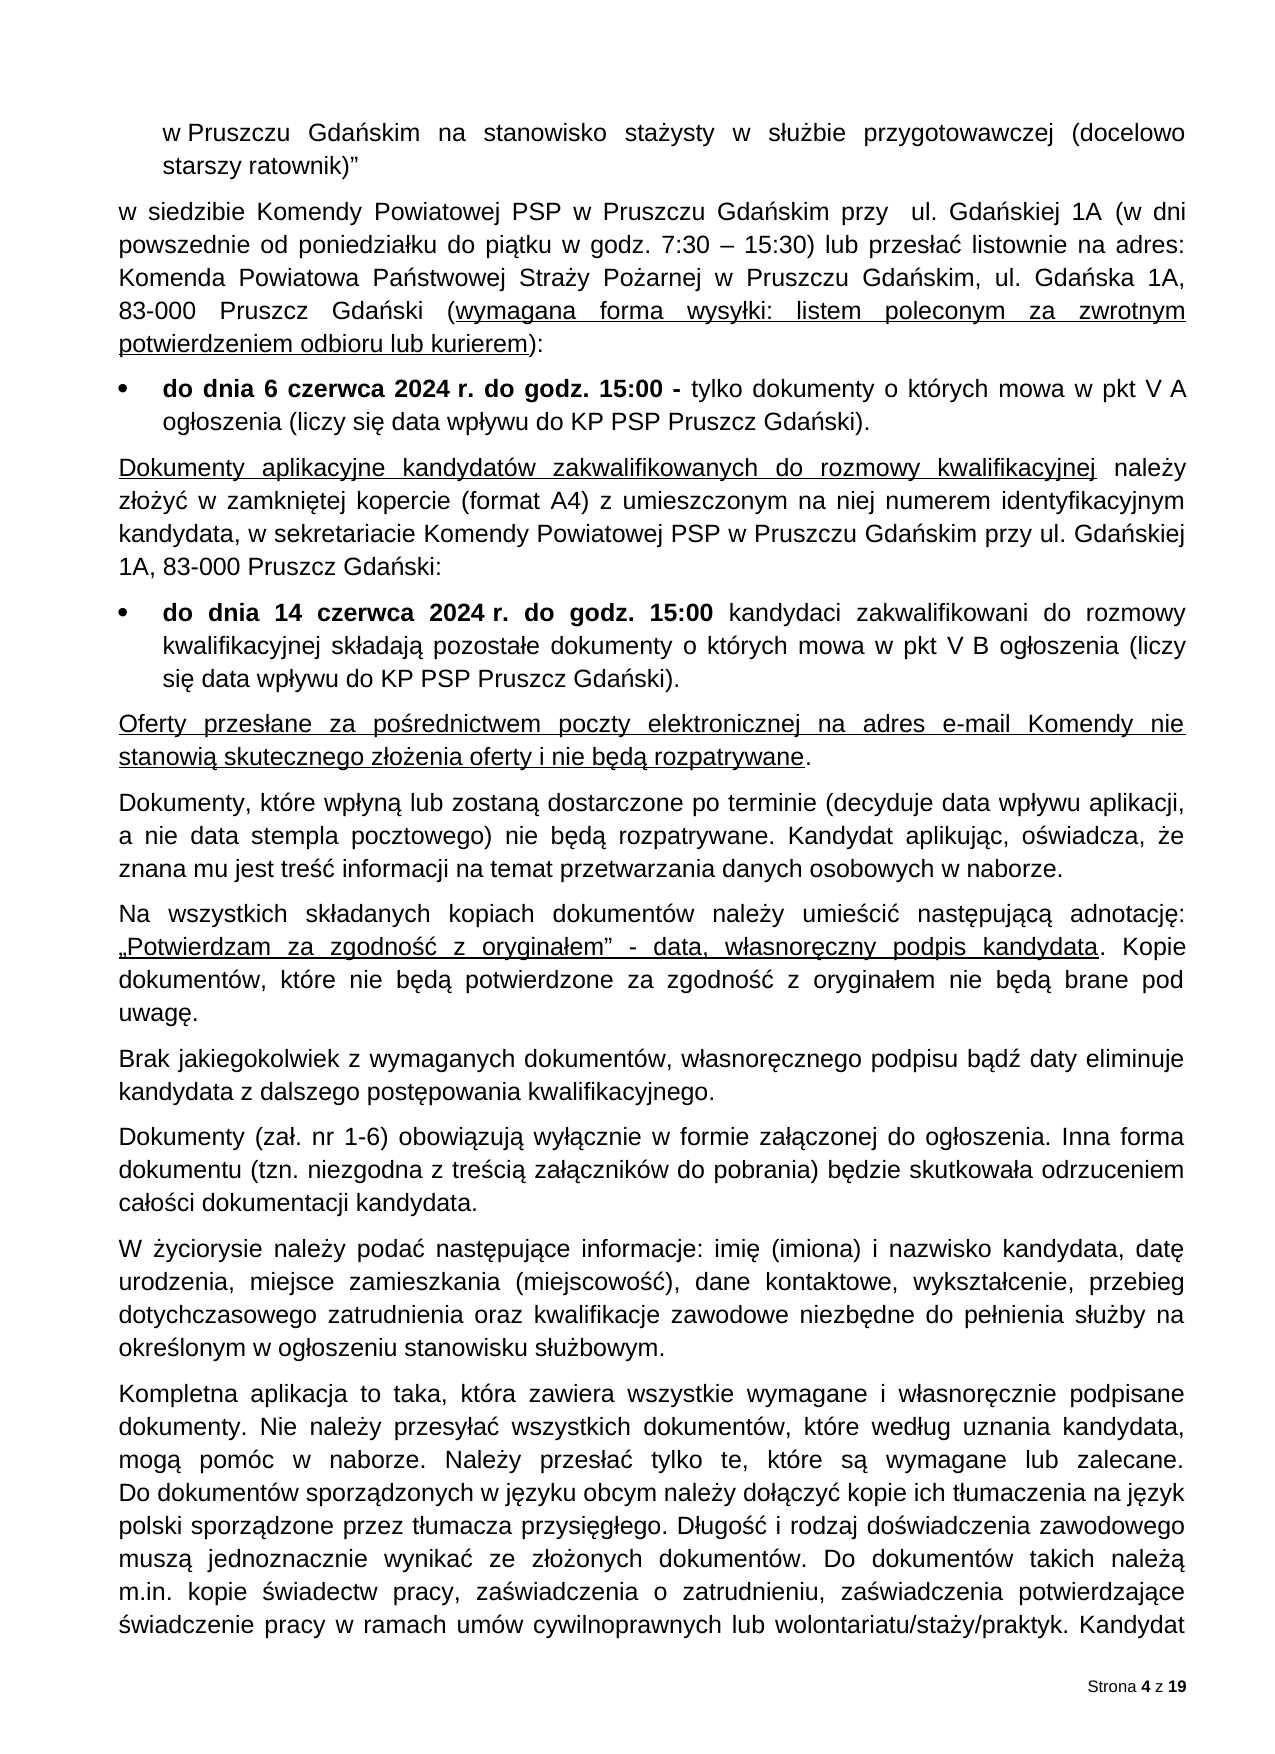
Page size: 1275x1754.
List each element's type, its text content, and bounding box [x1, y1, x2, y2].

text Dokumenty (zał. nr 1-6) obowiązują wyłącznie w formie załączonej do ogłoszenia. Inna forma dokumentu (tzn. niezgodna z treścią załączników do pobrania) będzie skutkowała odrzuceniem całości dokumentacji kandydata. [118, 1122, 1186, 1217]
text w siedzibie Komendy Powiatowej PSP w Pruszczu Gdańskim przy ul. Gdańskiej 1A (w dni powszednie od poniedziałku do piątku w godz. 7:30 – 15:30) lub przesłać listownie na adres: Komenda Powiatowa Państwowej Straży Pożarnej w Pruszczu Gdańskim, ul. Gdańska 1A, 83-000 Pruszcz Gdański (wymagana forma wysyłki: listem poleconym za zwrotnym potwierdzeniem odbioru lub kurierem): [118, 197, 1186, 357]
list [118, 118, 1186, 180]
subtitle do dnia 14 czerwca 2024 r. do godz. 15:00 kandydaci zakwalifikowani do rozmowy kwalifikacyjnej składają pozostałe dokumenty o których mowa w pkt V B ogłoszenia (liczy się data wpływu do KP PSP Pruszcz Gdański). [118, 597, 1186, 692]
text Brak jakiegokolwiek z wymaganych dokumentów, własnoręcznego podpisu bądź daty eliminuje kandydata z dalszego postępowania kwalifikacyjnego. [118, 1044, 1186, 1106]
text Oferty przesłane za pośrednictwem poczty elektronicznej na adres e-mail Komendy nie stanowią skutecznego złożenia oferty i nie będą rozpatrywane. [118, 735, 1186, 771]
text Oferty przesłane za pośrednictwem poczty elektronicznej na adres e-mail Komendy nie stanowią skutecznego złożenia oferty i nie będą rozpatrywane. [118, 709, 1186, 734]
subtitle do dnia 6 czerwca 2024 r. do godz. 15:00 - tylko dokumenty o których mowa w pkt V A ogłoszenia (liczy się data wpływu do KP PSP Pruszcz Gdański). [118, 374, 1186, 436]
text Dokumenty aplikacyjne kandydatów zakwalifikowanych do rozmowy kwalifikacyjnej należy złożyć w zamkniętej kopercie (format A4) z umieszczonym na niej numerem identyfikacyjnym kandydata, w sekretariacie Komendy Powiatowej PSP w Pruszczu Gdańskim przy ul. Gdańskiej 1A, 83-000 Pruszcz Gdański: [118, 453, 1186, 581]
text W życiorysie należy podać następujące informacje: imię (imiona) i nazwisko kandydata, datę urodzenia, miejsce zamieszkania (miejscowość), dane kontaktowe, wykształcenie, przebieg dotychczasowego zatrudnienia oraz kwalifikacje zawodowe niezbędne do pełnienia służby na określonym w ogłoszeniu stanowisku służbowym. [118, 1234, 1186, 1362]
text Na wszystkich składanych kopiach dokumentów należy umieścić następującą adnotację: „Potwierdzam za zgodność z oryginałem” - data, własnoręczny podpis kandydata. Kopie dokumentów, które nie będą potwierdzone za zgodność z oryginałem nie będą brane pod uwagę. [118, 899, 1186, 1027]
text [118, 1378, 1186, 1638]
text Dokumenty, które wpłyną lub zostaną dostarczone po terminie (decyduje data wpływu aplikacji, a nie data stempla pocztowego) nie będą rozpatrywane. Kandydat aplikując, oświadcza, że znana mu jest treść informacji na temat przetwarzania danych osobowych w naborze. [118, 788, 1186, 882]
